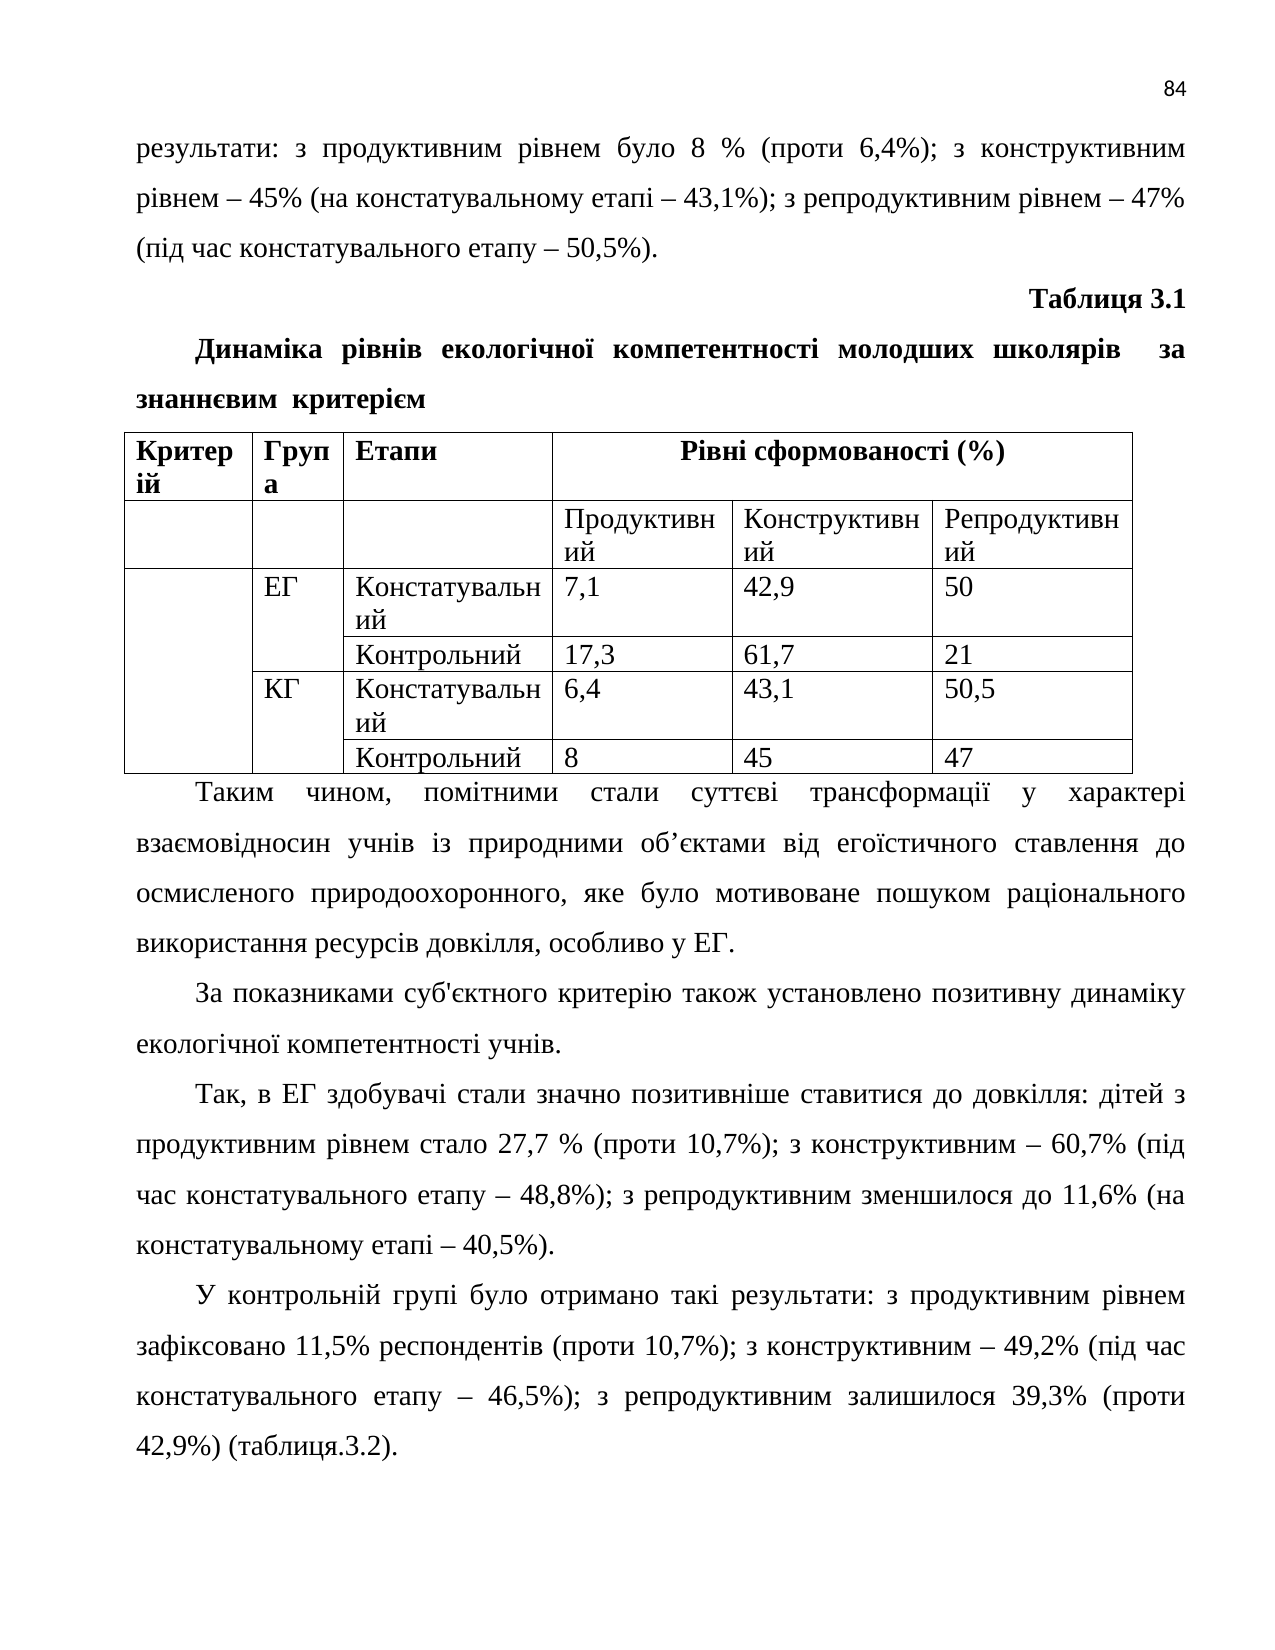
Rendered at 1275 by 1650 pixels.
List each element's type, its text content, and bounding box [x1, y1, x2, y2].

table_cell Контрольний [344, 740, 552, 773]
table_cell 6,4 [553, 672, 732, 739]
table_cell [125, 501, 252, 568]
list Динаміка рівнів екологічної компетентності молодших школярів за знаннєвим критерієм [136, 331, 1186, 415]
table_cell Констатувальний [344, 569, 552, 636]
list Так, в ЕГ здобувачі стали значно позитивніше ставитися до довкілля: дітей з продуктивним рівнем стало 27,7 % (проти 10,7%); з конструктивним – 60,7% (під час констатувального етапу – 48,8%); з репродуктивним зменшилося до 11,6% (на констатувальному етапі – 40,5%). [136, 1076, 1186, 1261]
table_cell Продуктивний [553, 501, 732, 568]
table_cell 47 [933, 740, 1132, 773]
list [136, 130, 1186, 264]
table_cell 17,3 [553, 637, 732, 671]
list У контрольній групі було отримано такі результати: з продуктивним рівнем зафіксовано 11,5% респондентів (проти 10,7%); з конструктивним – 49,2% (під час констатувального етапу – 46,5%); з репродуктивним залишилося 39,3% (проти 42,9%) (таблиця.3.2). [136, 1277, 1186, 1462]
table_header Етапи [344, 433, 552, 500]
table_cell 50 [933, 569, 1132, 636]
list За показниками суб'єктного критерію також установлено позитивну динаміку екологічної компетентності учнів. [136, 976, 1186, 1059]
table_cell КГ [253, 672, 343, 773]
table_header Рівні сформованості (%) [553, 433, 1132, 500]
table_cell Констатувальний [344, 672, 552, 739]
table_header Критерій [125, 433, 252, 500]
table_cell 7,1 [553, 569, 732, 636]
list Таким чином, помітними стали суттєві трансформації у характері взаємовідносин учнів із природними об’єктами від егоїстичного ставлення до осмисленого природоохоронного, яке було мотивоване пошуком раціонального використання ресурсів довкілля, особливо у ЕГ. [136, 774, 1186, 959]
table_cell [125, 569, 252, 773]
table_header Група [253, 433, 343, 500]
table_cell 8 [553, 740, 732, 773]
list Таблиця 3.1 [136, 281, 1186, 314]
table_cell [344, 501, 552, 568]
table_cell Конструктивний [733, 501, 932, 568]
table_cell 61,7 [733, 637, 932, 671]
table_cell 43,1 [733, 672, 932, 739]
table_cell 45 [733, 740, 932, 773]
table_cell Репродуктивний [933, 501, 1132, 568]
table_cell 21 [933, 637, 1132, 671]
table_cell ЕГ [253, 569, 343, 671]
table_cell Контрольний [344, 637, 552, 671]
table_cell [253, 501, 343, 568]
table_cell 42,9 [733, 569, 932, 636]
table_cell 50,5 [933, 672, 1132, 739]
